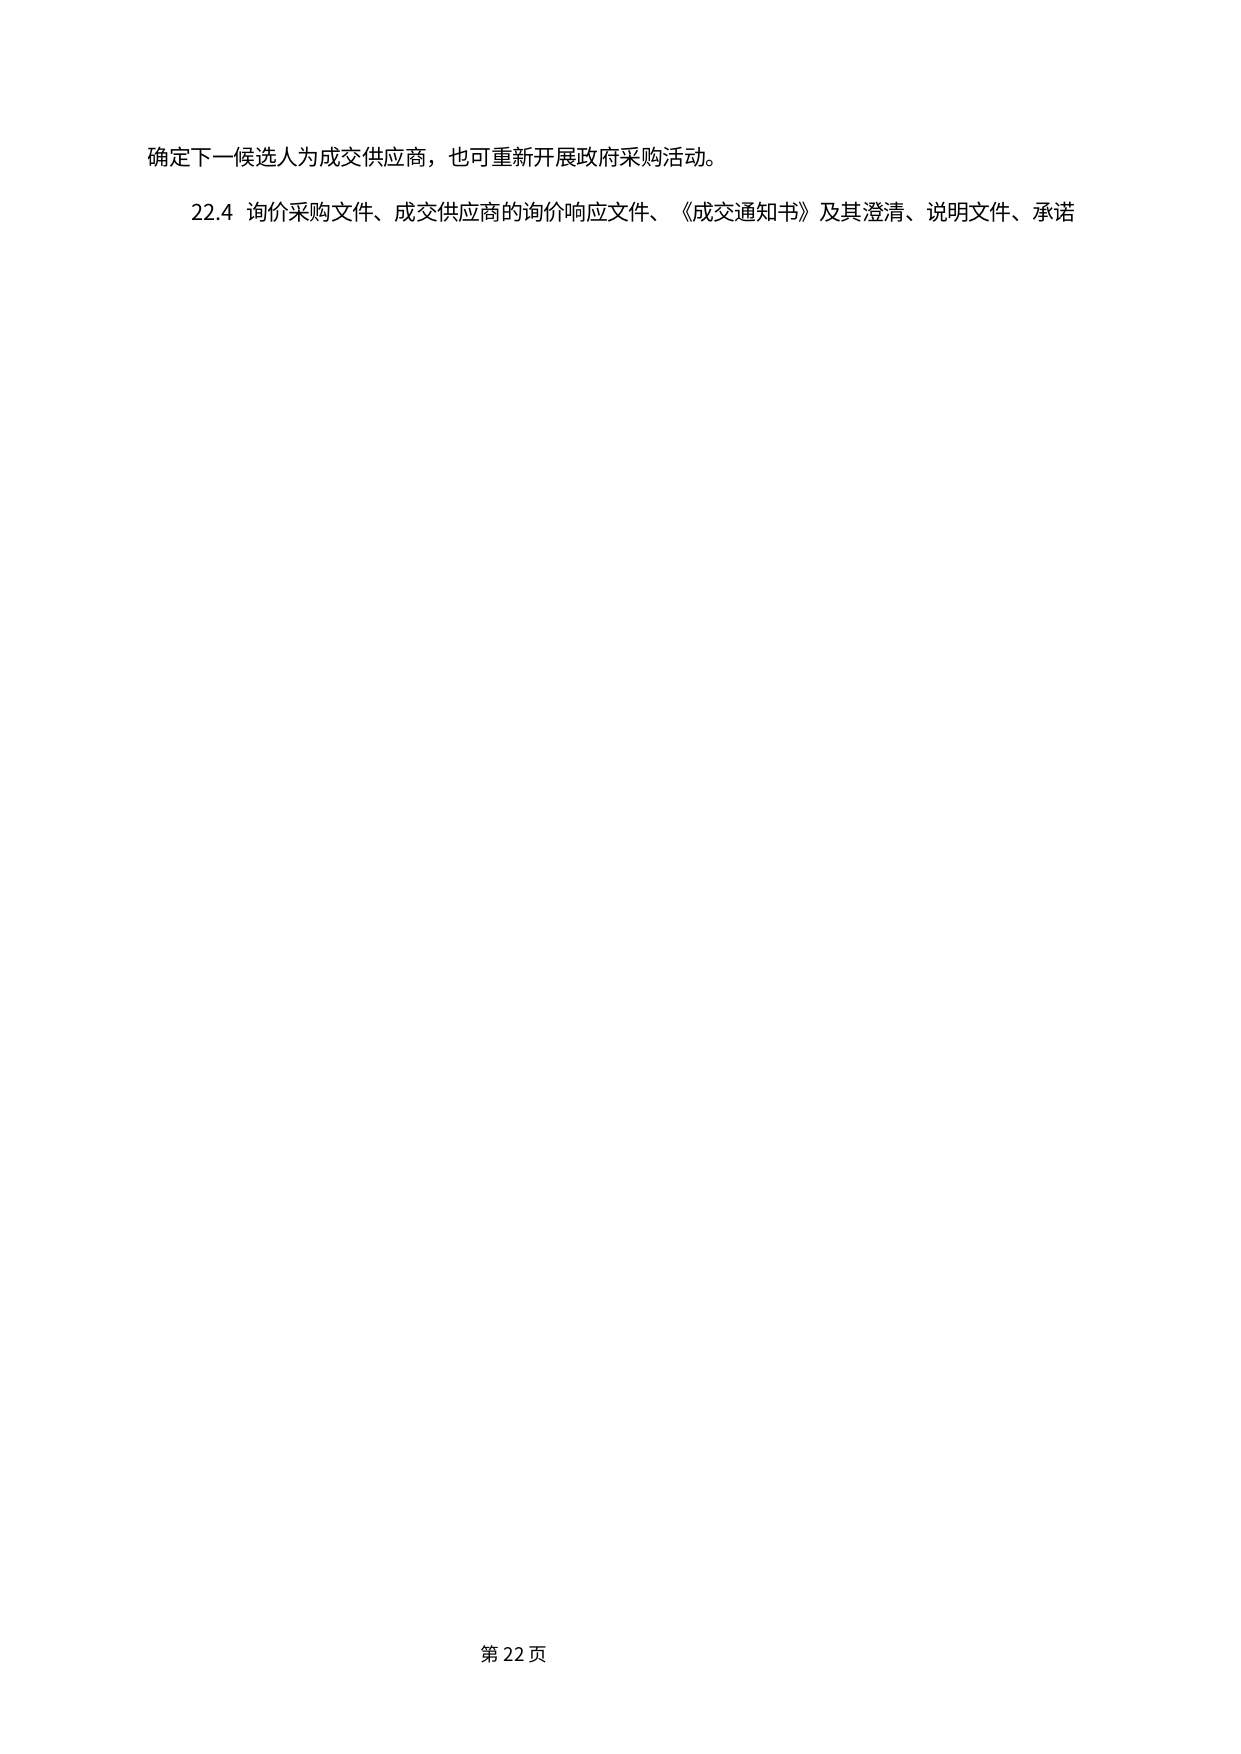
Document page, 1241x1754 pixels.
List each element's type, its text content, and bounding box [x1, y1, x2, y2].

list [147, 139, 1092, 171]
list 询价采购文件、成交供应商的询价响应文件、《成交通知书》及其澄清、说明文件、承诺 [191, 198, 1159, 226]
